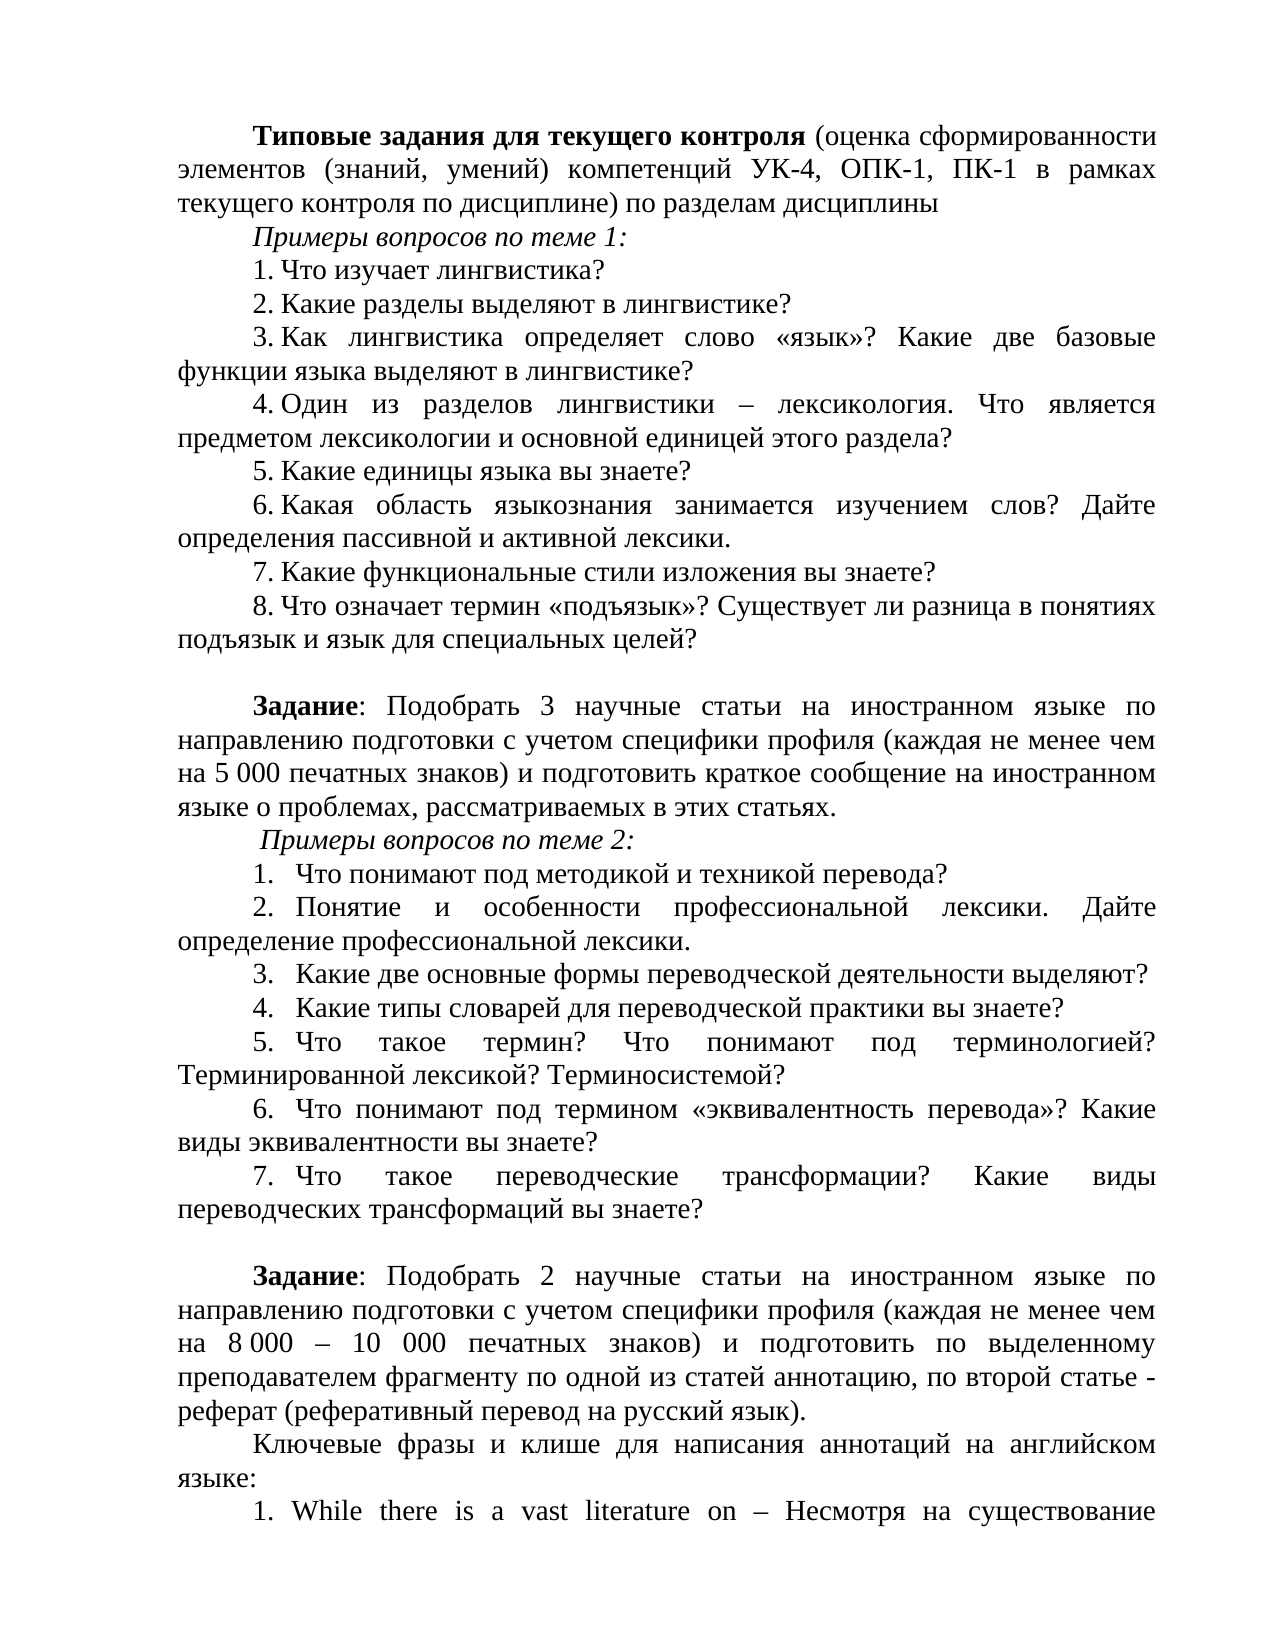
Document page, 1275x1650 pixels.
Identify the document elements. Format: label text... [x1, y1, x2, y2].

list Как лингвистика определяет слово «язык»? Какие две базовые функции языка выделяют в лингвистике? [177, 319, 1157, 386]
list Какие две основные формы переводческой деятельности выделяют? [177, 957, 1157, 990]
text Задание: Подобрать 3 научные статьи на иностранном языке по направлению подготовки с учетом специфики профиля (каждая не менее чем на 5 000 печатных знаков) и подготовить краткое сообщение на иностранном языке о проблемах, рассматриваемых в этих статьях. [177, 688, 1157, 822]
list Что такое переводческие трансформации? Какие виды переводческих трансформаций вы знаете? [177, 1158, 1157, 1225]
text Ключевые фразы и клише для написания аннотаций на английском языке: [177, 1426, 1157, 1493]
list Какие разделы выделяют в лингвистике? [177, 286, 1157, 319]
list Что понимают под методикой и техникой перевода? [177, 856, 1157, 889]
list Один из разделов лингвистики – лексикология. Что является предметом лексикологии и основной единицей этого раздела? [177, 386, 1157, 453]
list Что означает термин «подъязык»? Существует ли разница в понятиях подъязык и язык для специальных целей? [177, 588, 1157, 655]
list Какая область языкознания занимается изучением слов? Дайте определения пассивной и активной лексики. [177, 487, 1157, 554]
list Какие единицы языка вы знаете? [177, 453, 1157, 487]
list Какие функциональные стили изложения вы знаете? [177, 554, 1157, 588]
text Типовые задания для текущего контроля (оценка сформированности элементов (знаний, умений) компетенций УК-4, ОПК-1, ПК-1 в рамках текущего контроля по дисциплине) по разделам дисциплины [177, 118, 1157, 219]
list Что изучает лингвистика? [177, 252, 1157, 286]
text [177, 1493, 1157, 1527]
text Примеры вопросов по теме 1: [177, 219, 1157, 252]
text Задание: Подобрать 2 научные статьи на иностранном языке по направлению подготовки с учетом специфики профиля (каждая не менее чем на 8 000 – 10 000 печатных знаков) и подготовить по выделенному преподавателем фрагменту по одной из статей аннотацию, по второй статье - реферат (реферативный перевод на русский язык). [177, 1258, 1157, 1426]
list Понятие и особенности профессиональной лексики. Дайте определение профессиональной лексики. [177, 889, 1157, 957]
list Что такое термин? Что понимают под терминологией? Терминированной лексикой? Терминосистемой? [177, 1024, 1157, 1091]
list Какие типы словарей для переводческой практики вы знаете? [177, 990, 1157, 1024]
text Примеры вопросов по теме 2: [177, 822, 1157, 856]
list Что понимают под термином «эквивалентность перевода»? Какие виды эквивалентности вы знаете? [177, 1091, 1157, 1158]
